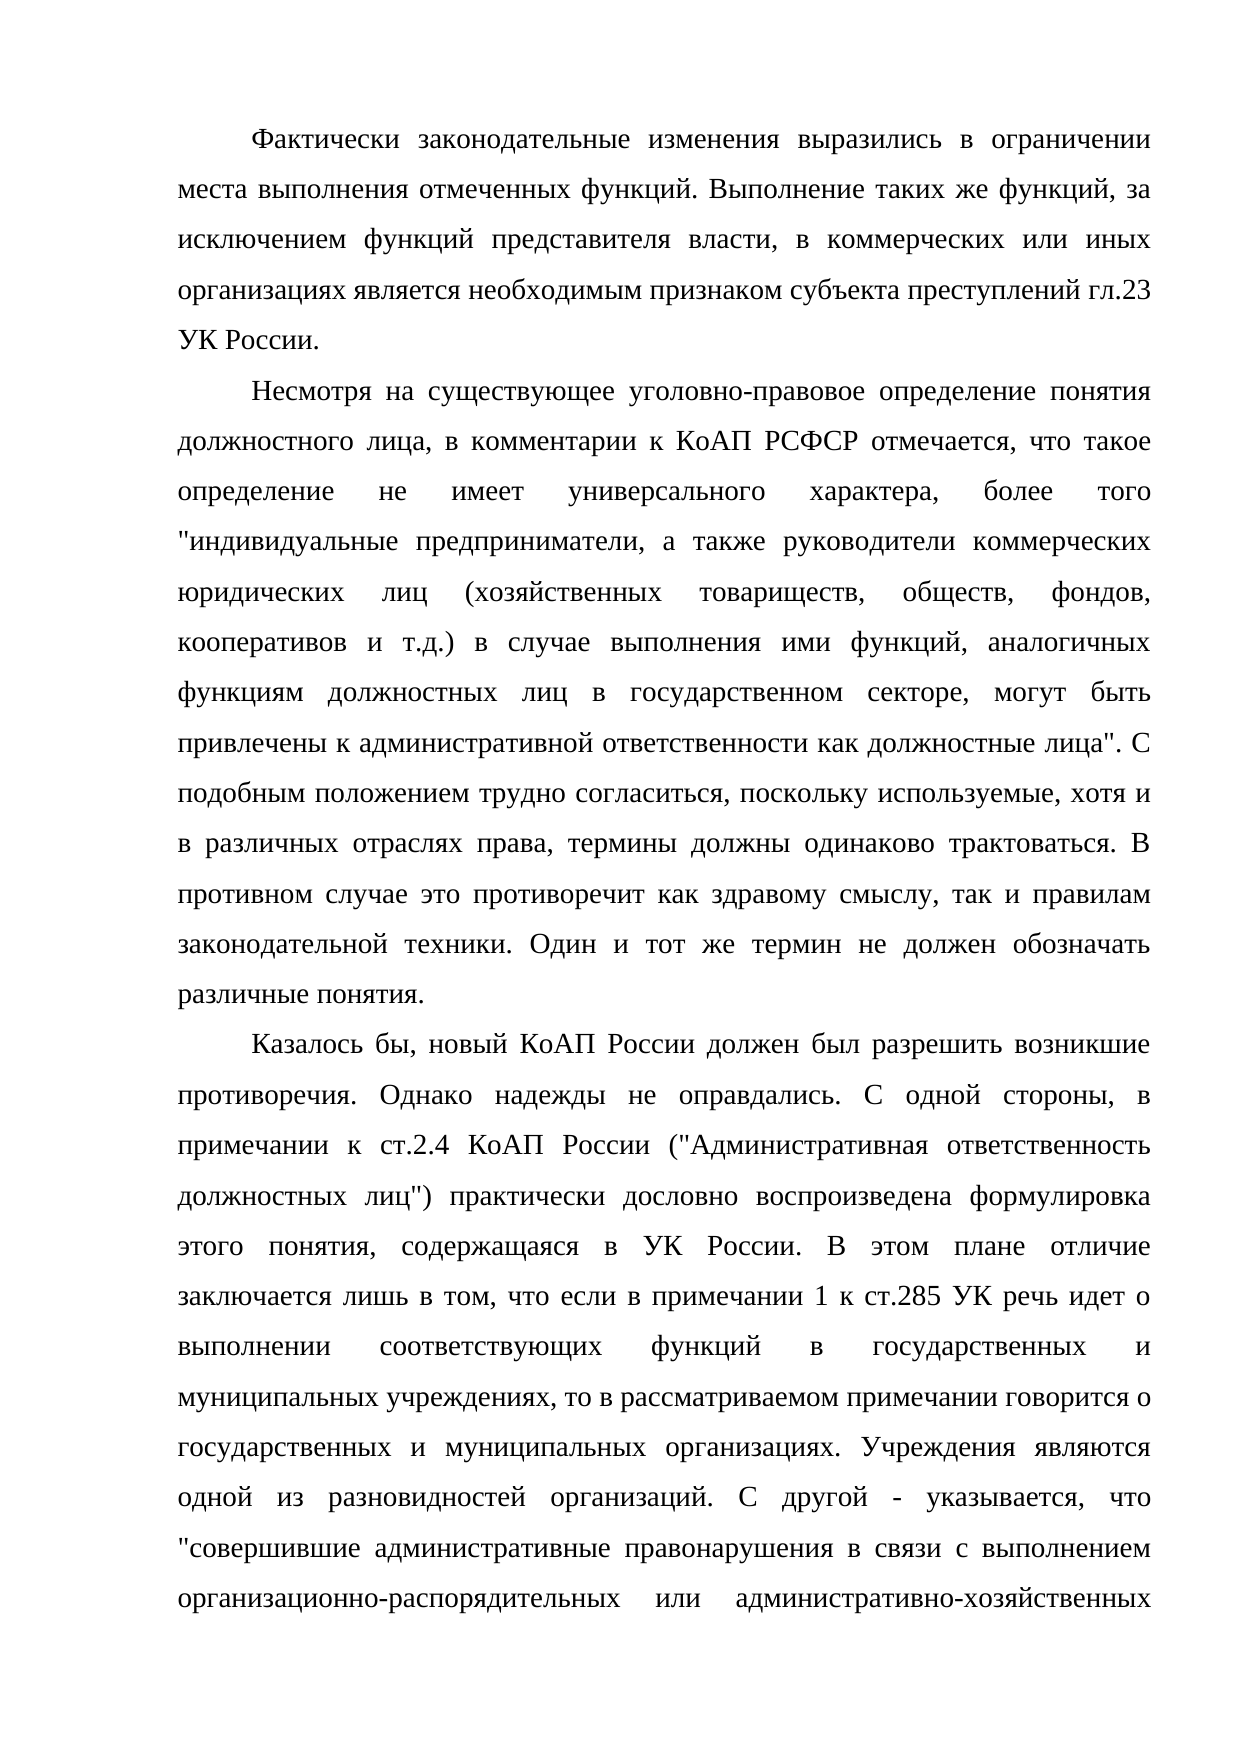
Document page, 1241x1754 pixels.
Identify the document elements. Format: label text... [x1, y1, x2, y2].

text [177, 1027, 1152, 1614]
text Фактически законодательные изменения выразились в ограничении места выполнения отмеченных функций. Выполнение таких же функций, за исключением функций представителя власти, в коммерческих или иных организациях является необходимым признаком субъекта преступлений гл.23 УК России. [177, 121, 1152, 356]
text Несмотря на существующее уголовно-правовое определение понятия должностного лица, в комментарии к КоАП РСФСР отмечается, что такое определение не имеет универсального характера, более того "индивидуальные предприниматели, а также руководители коммерческих юридических лиц (хозяйственных товариществ, обществ, фондов, кооперативов и т.д.) в случае выполнения ими функций, аналогичных функциям должностных лиц в государственном секторе, могут быть привлечены к административной ответственности как должностные лица". С подобным положением трудно согласиться, поскольку используемые, хотя и в различных отраслях права, термины должны одинаково трактоваться. В противном случае это противоречит как здравому смыслу, так и правилам законодательной техники. Один и тот же термин не должен обозначать различные понятия. [177, 373, 1152, 1010]
